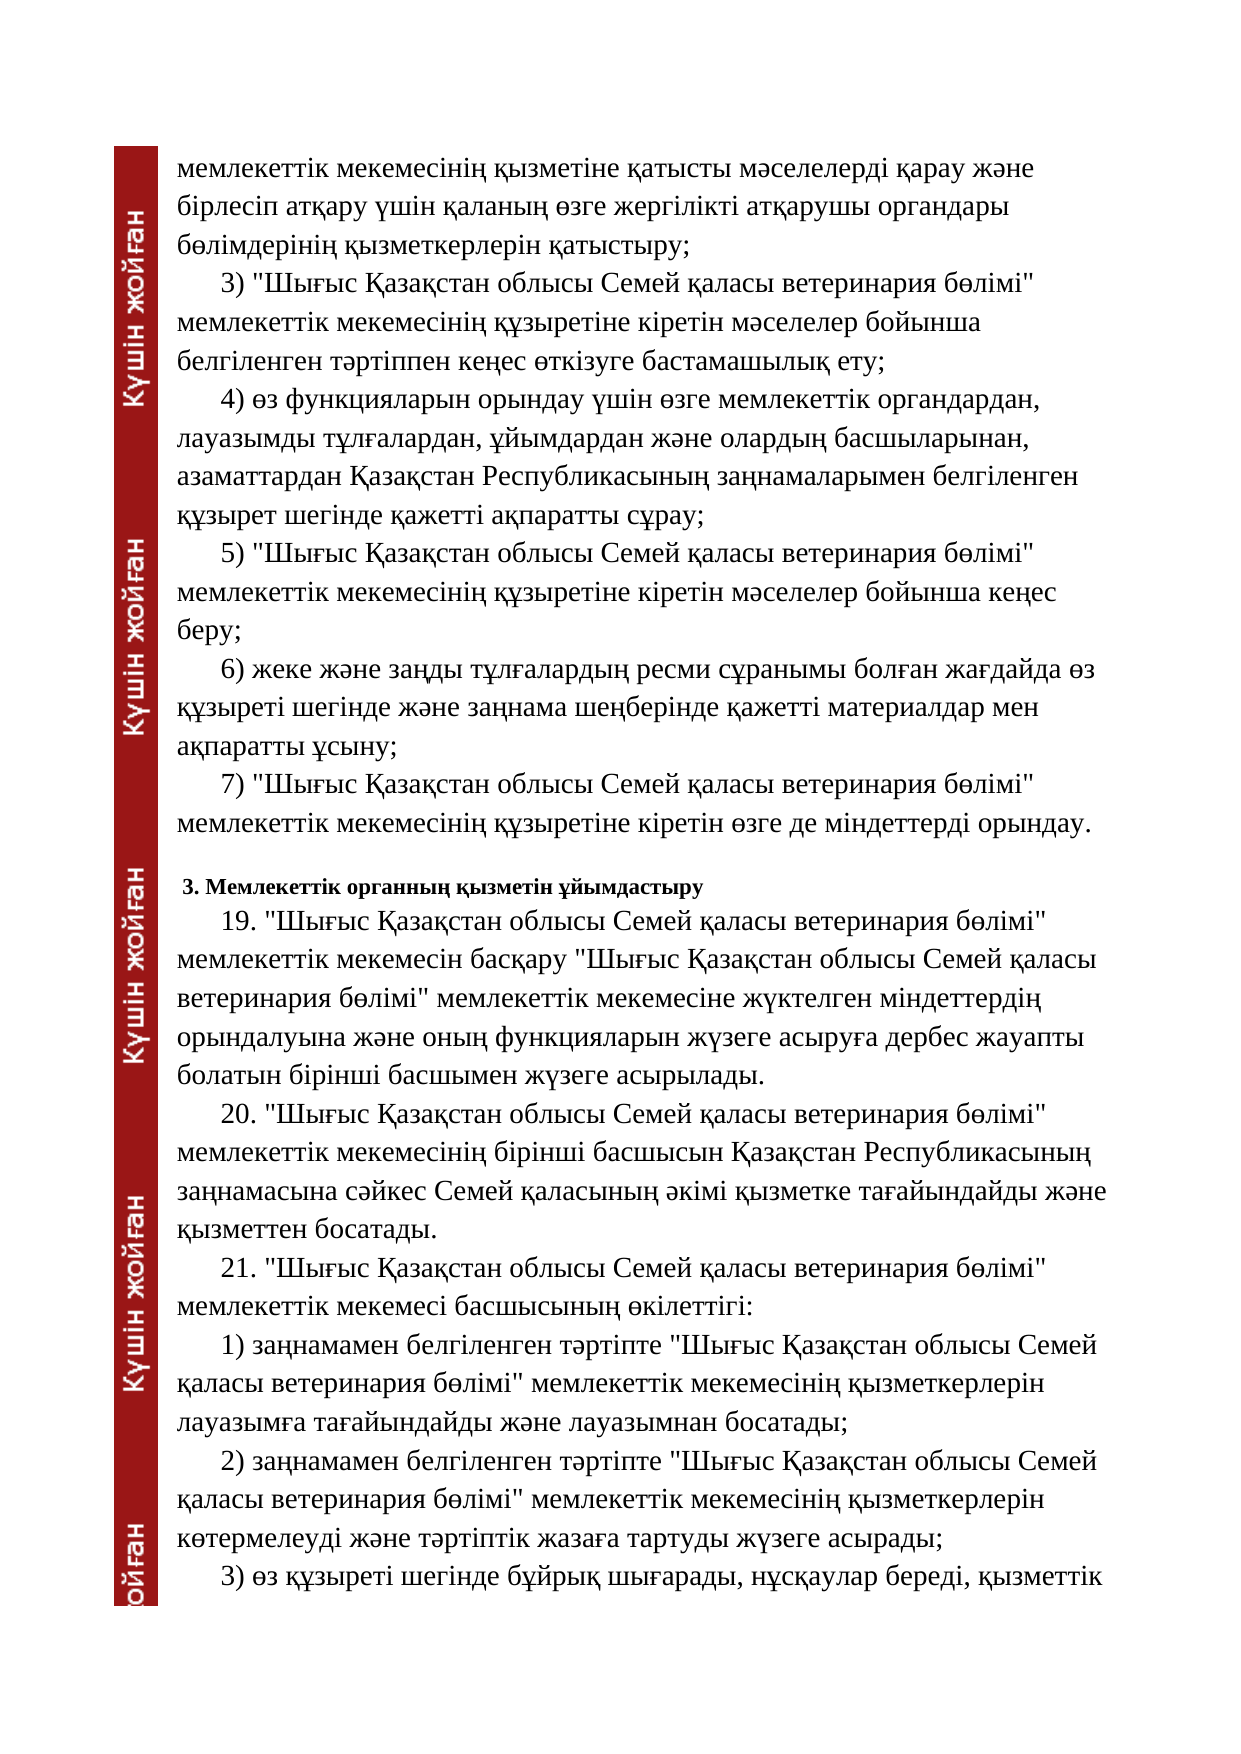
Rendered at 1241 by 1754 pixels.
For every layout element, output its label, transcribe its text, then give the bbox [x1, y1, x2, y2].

picture [114, 899, 158, 903]
picture [114, 869, 158, 873]
text 3. Мемлекеттік органның қызметін ұйымдастыру [112, 873, 1128, 899]
picture [114, 146, 158, 150]
picture [114, 1592, 158, 1606]
